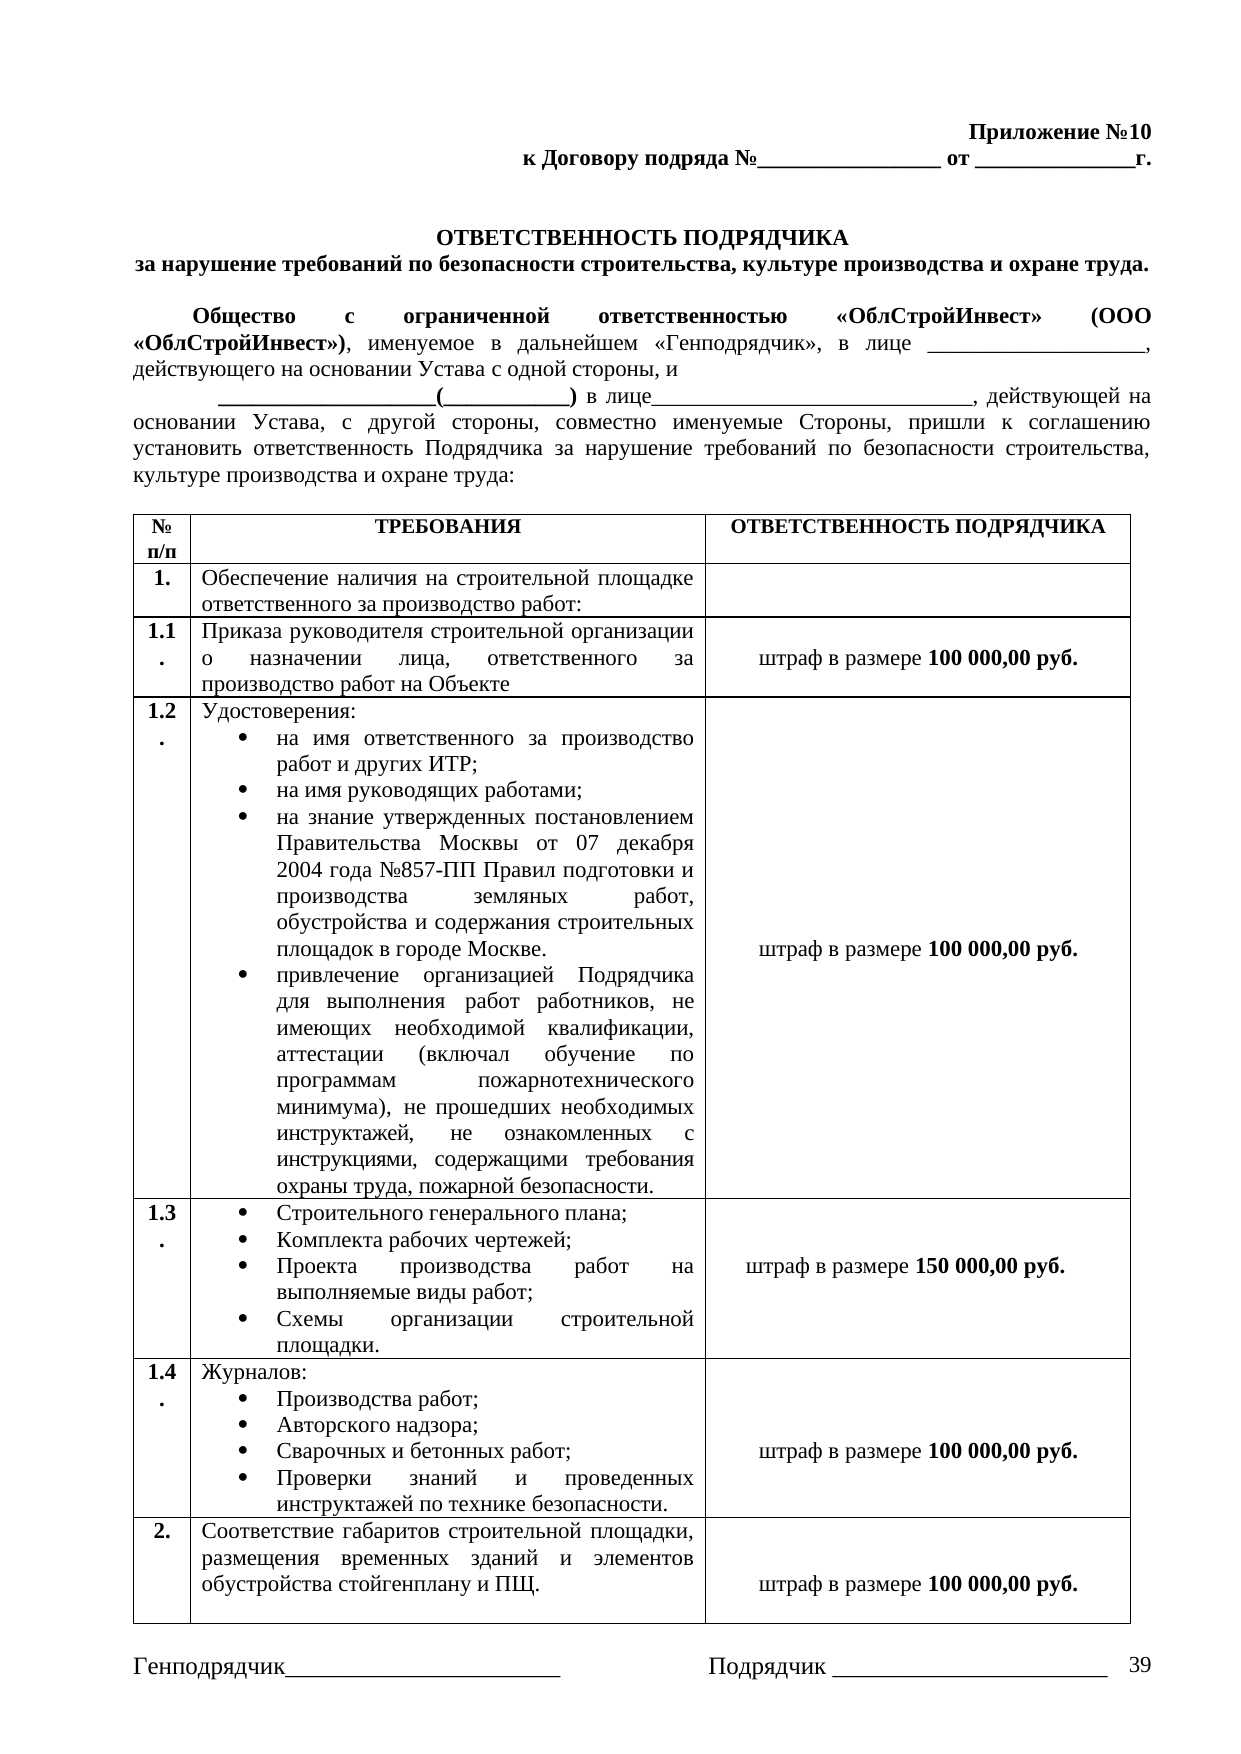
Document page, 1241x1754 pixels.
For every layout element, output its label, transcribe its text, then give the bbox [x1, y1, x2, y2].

text за нарушение требований по безопасности строительства, культуре производства и охране труда. [133, 250, 1152, 276]
table_cell штраф в размере 150 000,00 руб. [706, 1199, 1130, 1357]
table_cell Соответствие габаритов строительной площадки, размещения временных зданий и элементов обустройства стойгенплану и ПЩ. [191, 1518, 705, 1623]
table_header № п/п [134, 515, 190, 563]
text Приложение №10 [133, 118, 1152, 144]
table_cell 1.1. [134, 618, 190, 696]
table_header ОТВЕТСТВЕННОСТЬ ПОДРЯДЧИКА [706, 515, 1130, 563]
table_cell 1.3. [134, 1199, 190, 1357]
text к Договору подряда [133, 144, 1152, 171]
text ОТВЕТСТВЕННОСТЬ ПОДРЯДЧИКА [133, 223, 1152, 250]
table_cell Удостоверения: на имя ответственного за производство работ и других ИТР; на имя руководящих работами; на знание утвержденных постановлением Правительства Москвы от 07 декабря 2004 года №857-ПП Правил подготовки и производства земляных работ, обустройства и содержания строительных площадок в городе Москве. привлечение организацией Подрядчика для выполнения работ работников, не имеющих необходимой квалификации, аттестации (включал обучение по программам пожарнотехнического минимума), не прошедших необходимых инструктажей, не ознакомленных с инструкциями, содержащими требования охраны труда, пожарной безопасности. [191, 698, 705, 1198]
table_cell Строительного генерального плана; Комплекта рабочих чертежей; Проекта производства работ на выполняемые виды работ; Схемы организации строительной площадки. [191, 1199, 705, 1357]
table_cell 1. [134, 564, 190, 616]
text ___________________(___________) в лице____________________________, действующей на основании Устава, c другой стороны, совместно именуемые Стороны, пришли к соглашению установить ответственность Подрядчика за нарушение требований по безопасности строительства, культуре производства и охране труда: [133, 382, 1152, 487]
table_cell [706, 564, 1130, 616]
table_header ТРЕБОВАНИЯ [191, 515, 705, 563]
table_cell штраф в размере 100 000,00 руб. [706, 1518, 1130, 1623]
text Общество с ограниченной ответственностью «ОблСтройИнвест» (ООО «ОблСтройИнвест»), именуемое в дальнейшем «Генподрядчик», в лице ___________________, действующего на основании Устава c одной стороны, и [133, 303, 1152, 382]
table_cell 1.4. [134, 1359, 190, 1517]
table_cell штраф в размере 100 000,00 руб. [706, 698, 1130, 1198]
table_cell 1.2. [134, 698, 190, 1198]
table_cell 2. [134, 1518, 190, 1623]
table_cell штраф в размере 100 000,00 руб. [706, 1359, 1130, 1517]
table_cell Обеспечение наличия на строительной площадке ответственного за производство работ: [191, 564, 705, 616]
table_cell Журналов: Производства работ; Авторского надзора; Сварочных и бетонных работ; Проверки знаний и проведенных инструктажей по технике безопасности. [191, 1359, 705, 1517]
table_cell Приказа руководителя строительной организации о назначении лица, ответственного за производство работ на Объекте [191, 618, 705, 696]
table_cell штраф в размере 100 000,00 руб. [706, 618, 1130, 696]
